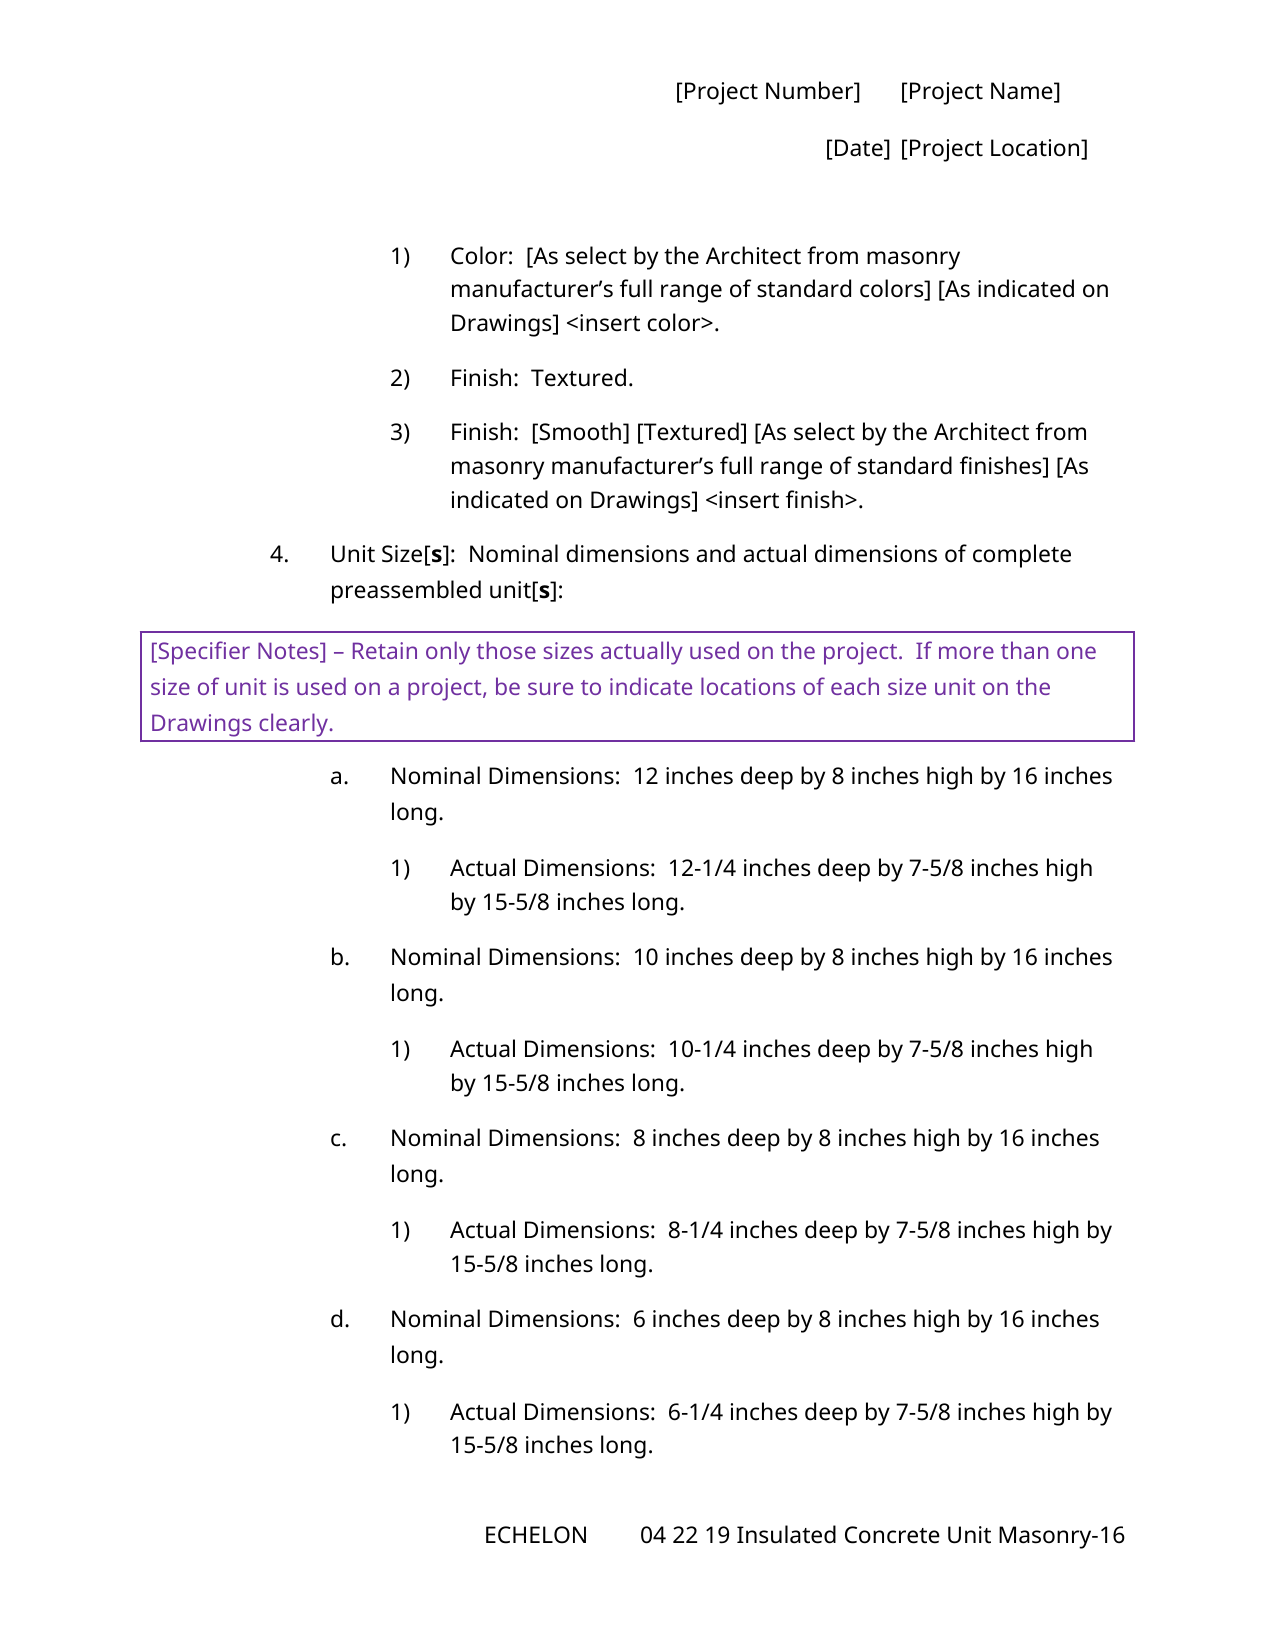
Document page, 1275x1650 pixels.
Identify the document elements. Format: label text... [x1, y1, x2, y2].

text Nominal Dimensions: 8 inches deep by 8 inches high by 16 inches long. [330, 1122, 1125, 1189]
text Nominal Dimensions: 6 inches deep by 8 inches high by 16 inches long. [330, 1303, 1125, 1370]
text Actual Dimensions: 8-1/4 inches deep by 7-5/8 inches high by 15-5/8 inches long. [390, 1214, 1125, 1279]
text Finish: Textured. [390, 362, 1125, 393]
text Actual Dimensions: 6-1/4 inches deep by 7-5/8 inches high by 15-5/8 inches long. [390, 1396, 1125, 1461]
text Unit Size[s]: Nominal dimensions and actual dimensions of complete preassembled unit[s]: [270, 538, 1125, 606]
text Color: [As select by the Architect from masonry manufacturer’s full range of standard colors] [As indicated on Drawings] <insert color>. [390, 239, 1125, 338]
text [Specifier Notes] – Retain only those sizes actually used on the project. If more than one size of unit is used on a project, be sure to indicate locations of each size unit on the Drawings clearly. [142, 633, 1133, 740]
text Actual Dimensions: 12-1/4 inches deep by 7-5/8 inches high by 15-5/8 inches long. [390, 852, 1125, 917]
text Finish: [Smooth] [Textured] [As select by the Architect from masonry manufacturer’s full range of standard finishes] [As indicated on Drawings] <insert finish>. [390, 416, 1125, 515]
text Actual Dimensions: 10-1/4 inches deep by 7-5/8 inches high by 15-5/8 inches long. [390, 1033, 1125, 1098]
text Nominal Dimensions: 10 inches deep by 8 inches high by 16 inches long. [330, 941, 1125, 1008]
text Nominal Dimensions: 12 inches deep by 8 inches high by 16 inches long. [330, 760, 1125, 827]
